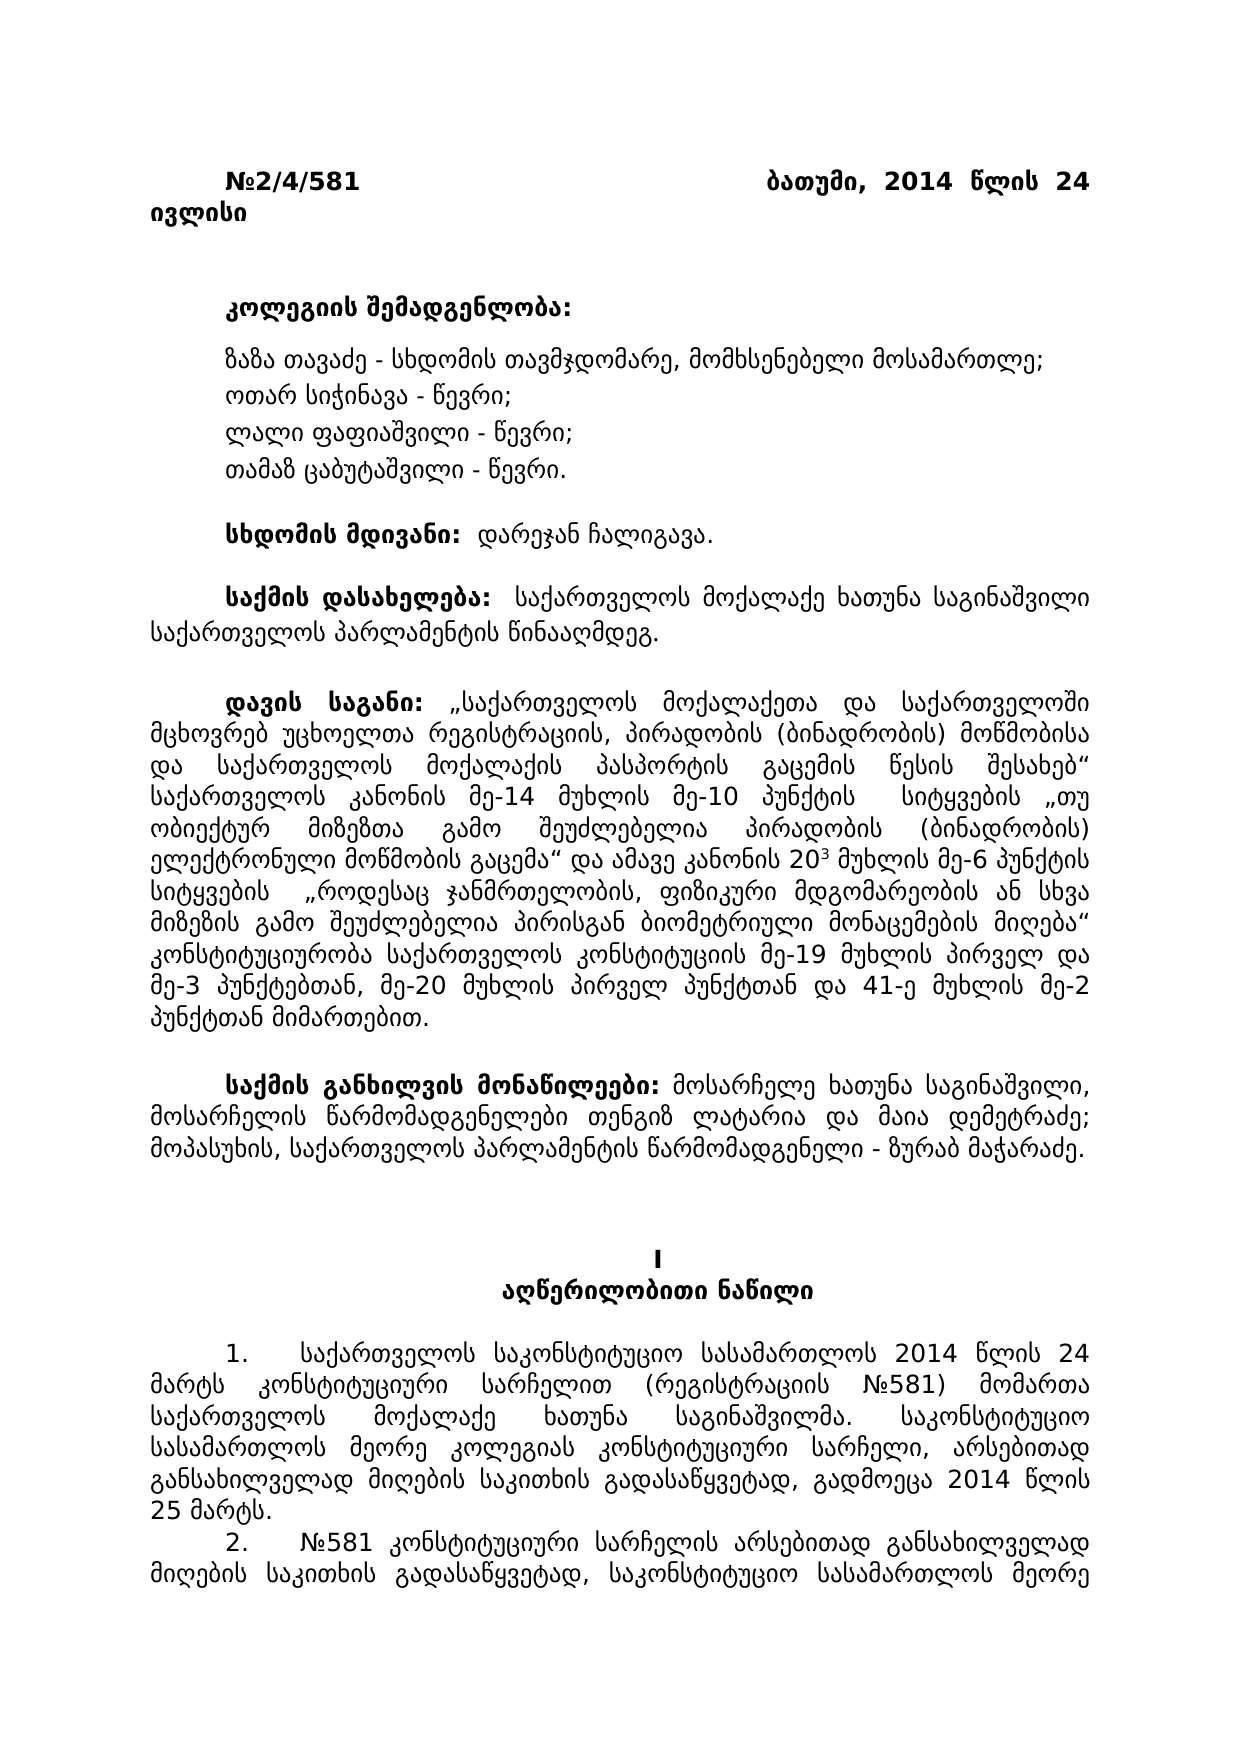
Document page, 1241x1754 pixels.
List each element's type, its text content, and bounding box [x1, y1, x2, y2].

text 1. საქართველოს საკონსტიტუციო სასამართლოს 2014 წლის 24 მარტს კონსტიტუციური სარჩელით (რეგისტრაციის №581) მომართა საქართველოს მოქალაქე ხათუნა საგინაშვილმა. საკონსტიტუციო სასამართლოს მეორე კოლეგიას კონსტიტუციური სარჩელი, არსებითად განსახილველად მიღების საკითხის გადასაწყვეტად, გადმოეცა 2014 წლის 25 მარტს. [150, 1339, 1090, 1526]
text ოთარ სიჭინავა - წევრი; [150, 378, 1090, 412]
text საქმის განხილვის მონაწილეები: მოსარჩელე ხათუნა საგინაშვილი, მოსარჩელის წარმომადგენელები თენგიზ ლატარია და მაია დემეტრაძე; მოპასუხის, საქართველოს პარლამენტის წარმომადგენელი - ზურაბ მაჭარაძე. [150, 1071, 1090, 1163]
text საქმის დასახელება: საქართველოს მოქალაქე ხათუნა საგინაშვილი საქართველოს პარლამენტის წინააღმდეგ. [150, 583, 1090, 649]
text სხდომის მდივანი: დარეჯან ჩალიგავა. [150, 520, 1090, 549]
subtitle აღწერილობითი ნაწილი [150, 1276, 1090, 1306]
text დავის საგანი: „საქართველოს მოქალაქეთა და საქართველოში მცხოვრებ უცხოელთა რეგისტრაციის, პირადობის (ბინადრობის) მოწმობისა და საქართველოს მოქალაქის პასპორტის გაცემის წესის შესახებ“ საქართველოს კანონის მე-14 მუხლის მე-10 პუნქტის სიტყვების „თუ ობიექტურ მიზეზთა გამო შეუძლებელია პირადობის (ბინადრობის) ელექტრონული მოწმობის გაცემა“ და ამავე კანონის 203 მუხლის მე-6 პუნქტის სიტყვების „როდესაც ჯანმრთელობის, ფიზიკური მდგომარეობის ან სხვა მიზეზის გამო შეუძლებელია პირისგან ბიომეტრიული მონაცემების მიღება“ კონსტიტუციურობა საქართველოს კონსტიტუციის მე-19 მუხლის პირველ და მე-3 პუნქტებთან, მე-20 მუხლის პირველ პუნქტთან და 41-ე მუხლის მე-2 პუნქტთან მიმართებით. [150, 688, 1090, 1032]
text ზაზა თავაძე - სხდომის თავმჯდომარე, მომხსენებელი მოსამართლე; [150, 341, 1090, 375]
text კოლეგიის შემადგენლობა: [150, 293, 1090, 322]
subtitle I [150, 1245, 1090, 1274]
text №2/4/581 ბათუმი, 2014 წლის 24 ივლისი [150, 167, 1090, 227]
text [150, 1528, 1090, 1589]
text ლალი ფაფიაშვილი - წევრი; [150, 415, 1090, 449]
text თამაზ ცაბუტაშვილი - წევრი. [150, 452, 1090, 486]
